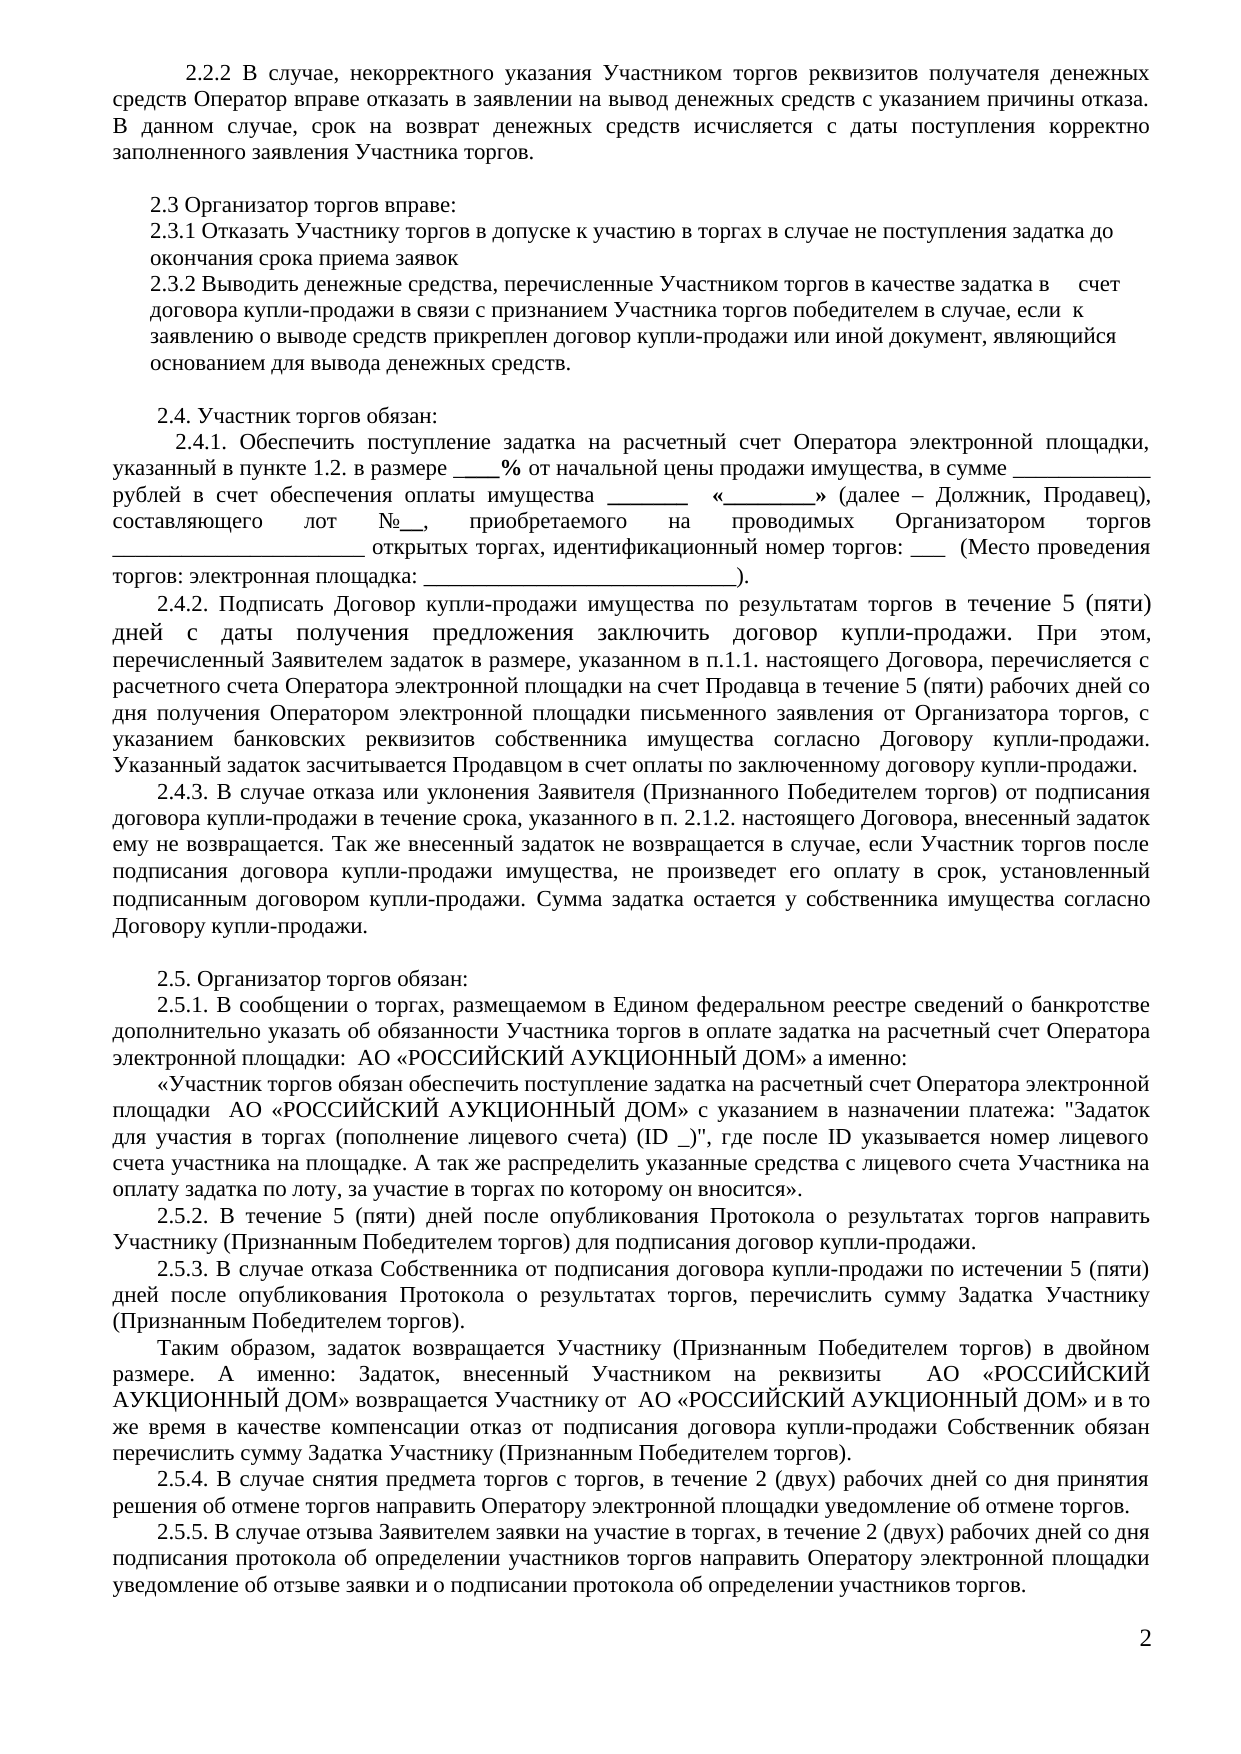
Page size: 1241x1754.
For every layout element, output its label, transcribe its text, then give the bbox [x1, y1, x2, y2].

text 2.5. Организатор торгов обязан: [112, 965, 1152, 991]
text 2.4.3. В случае отказа или уклонения Заявителя (Признанного Победителем торгов) от подписания договора купли-продажи в течение срока, указанного в п. 2.1.2. настоящего Договора, внесенный задаток ему не возвращается. Так же внесенный задаток не возвращается в случае, если Участник торгов после подписания договора купли-продажи имущества, не произведет его оплату в срок, установленный подписанным договором купли-продажи. Сумма задатка остается у собственника имущества согласно Договору купли-продажи. [112, 778, 1152, 938]
text 2.5.3. В случае отказа Собственника от подписания договора купли-продажи по истечении 5 (пяти) дней после опубликования Протокола о результатах торгов, перечислить сумму Задатка Участнику (Признанным Победителем торгов). [112, 1254, 1152, 1334]
text «Участник торгов обязан обеспечить поступление задатка на расчетный счет Оператора электронной площадки АО «РОССИЙСКИЙ АУКЦИОННЫЙ ДОМ» с указанием в назначении платежа: "Задаток для участия в торгах (пополнение лицевого счета) (ID _)", где после ID указывается номер лицевого счета участника на площадке. А так же распределить указанные средства с лицевого счета Участника на оплату задатка по лоту, за участие в торгах по которому он вносится». [112, 1070, 1152, 1202]
text Таким образом, задаток возвращается Участнику (Признанным Победителем торгов) в двойном размере. А именно: Задаток, внесенный Участником на реквизиты АО «РОССИЙСКИЙ АУКЦИОННЫЙ ДОМ» возвращается Участнику от АО «РОССИЙСКИЙ АУКЦИОННЫЙ ДОМ» и в то же время в качестве компенсации отказ от подписания договора купли-продажи Собственник обязан перечислить сумму Задатка Участнику (Признанным Победителем торгов). [112, 1334, 1152, 1465]
text 2.5.4. В случае снятия предмета торгов с торгов, в течение 2 (двух) рабочих дней со дня принятия решения об отмене торгов направить Оператору электронной площадки уведомление об отмене торгов. [112, 1465, 1152, 1518]
text 2.4. Участник торгов обязан: [112, 402, 1152, 428]
text 2.2.2 В случае, некорректного указания Участником торгов реквизитов получателя денежных средств Оператор вправе отказать в заявлении на вывод денежных средств с указанием причины отказа. В данном случае, срок на возврат денежных средств исчисляется с даты поступления корректно заполненного заявления Участника торгов. [112, 59, 1152, 164]
text 2.3.2 Выводить денежные средства, перечисленные Участником торгов в качестве задатка в счет договора купли-продажи в связи с признанием Участника торгов победителем в случае, если к заявлению о выводе средств прикреплен договор купли-продажи или иной документ, являющийся основанием для вывода денежных средств. [150, 270, 1152, 375]
text 2.4.1. Обеспечить поступление задатка на расчетный счет Оператора электронной площадки, указанный в пункте 1.2. в размере ____% от начальной цены продажи имущества, в сумме ____________ рублей в счет обеспечения оплаты имущества _______ «________» (далее – Должник, Продавец), составляющего лот №__, приобретаемого на проводимых Организатором торгов ______________________ открытых торгах, идентификационный номер торгов: ___ (Место проведения торгов: электронная площадка: _________________________). [112, 428, 1152, 588]
text 2.5.5. В случае отзыва Заявителем заявки на участие в торгах, в течение 2 (двух) рабочих дней со дня подписания протокола об определении участников торгов направить Оператору электронной площадки уведомление об отзыве заявки и о подписании протокола об определении участников торгов. [112, 1518, 1152, 1597]
text 2.4.2. Подписать Договор купли-продажи имущества по результатам торгов в течение 5 (пяти) дней с даты получения предложения заключить договор купли-продажи. При этом, перечисленный Заявителем задаток в размере, указанном в п.1.1. настоящего Договора, перечисляется с расчетного счета Оператора электронной площадки на счет Продавца в течение 5 (пяти) рабочих дней со дня получения Оператором электронной площадки письменного заявления от Организатора торгов, с указанием банковских реквизитов собственника имущества согласно Договору купли-продажи. Указанный задаток засчитывается Продавцом в счет оплаты по заключенному договору купли-продажи. [112, 588, 1152, 778]
text 2.5.1. В сообщении о торгах, размещаемом в Едином федеральном реестре сведений о банкротстве дополнительно указать об обязанности Участника торгов в оплате задатка на расчетный счет Оператора электронной площадки: АО «РОССИЙСКИЙ АУКЦИОННЫЙ ДОМ» а именно: [112, 991, 1152, 1070]
text 2.3.1 Отказать Участнику торгов в допуске к участию в торгах в случае не поступления задатка до окончания срока приема заявок [150, 217, 1152, 270]
text 2.3 Организатор торгов вправе: [150, 191, 1152, 217]
text 2.5.2. В течение 5 (пяти) дней после опубликования Протокола о результатах торгов направить Участнику (Признанным Победителем торгов) для подписания договор купли-продажи. [112, 1202, 1152, 1254]
